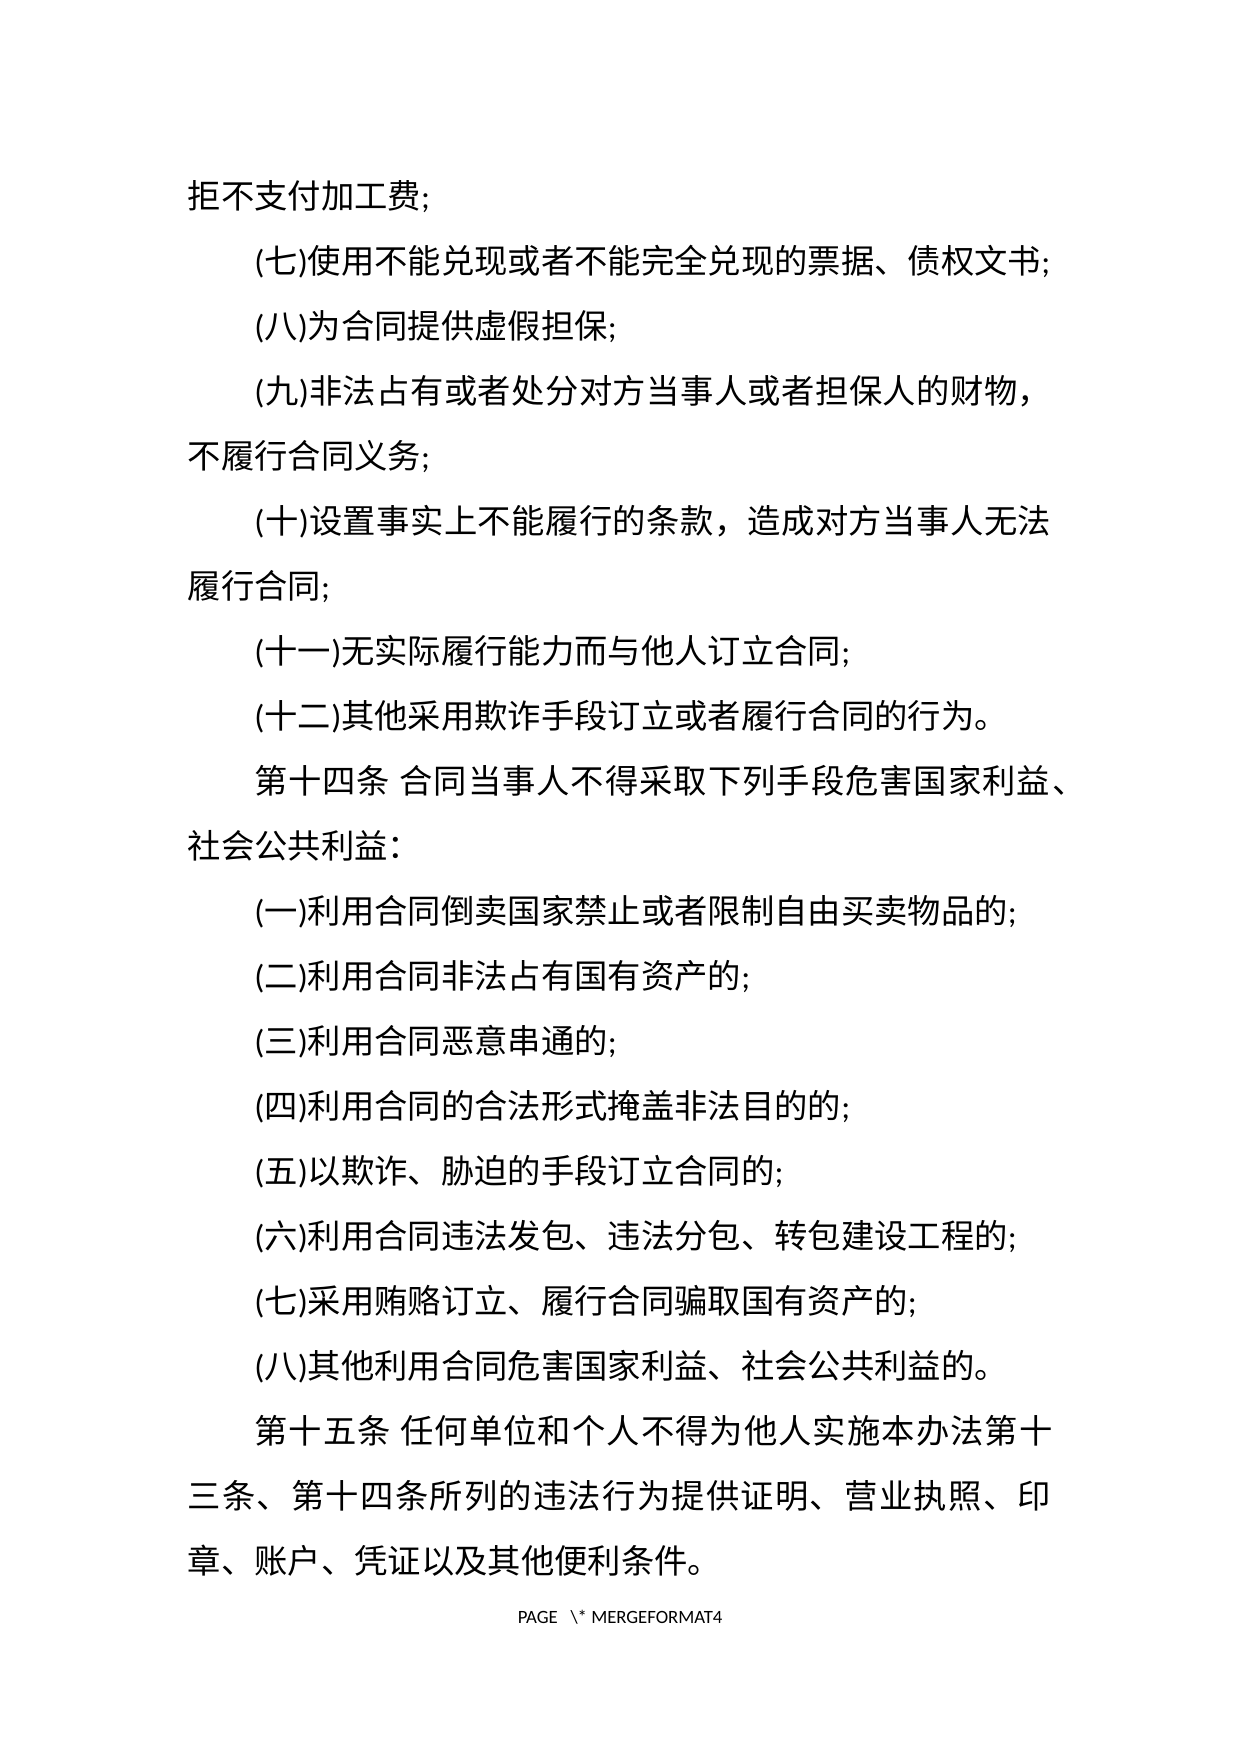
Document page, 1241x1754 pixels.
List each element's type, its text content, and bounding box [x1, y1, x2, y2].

text (六)利用合同违法发包、违法分包、转包建设工程的; [187, 1202, 1053, 1267]
text (八)其他利用合同危害国家利益、社会公共利益的。 [187, 1332, 1053, 1397]
text (七)使用不能兑现或者不能完全兑现的票据、债权文书; [187, 227, 1053, 292]
text (四)利用合同的合法形式掩盖非法目的的; [187, 1072, 1053, 1137]
text 第十四条 合同当事人不得采取下列手段危害国家利益、社会公共利益： [187, 747, 1053, 877]
text (二)利用合同非法占有国有资产的; [187, 942, 1053, 1007]
text (一)利用合同倒卖国家禁止或者限制自由买卖物品的; [187, 877, 1053, 942]
text (五)以欺诈、胁迫的手段订立合同的; [187, 1137, 1053, 1202]
text (十一)无实际履行能力而与他人订立合同; [187, 617, 1053, 682]
text (八)为合同提供虚假担保; [187, 292, 1053, 357]
text (七)采用贿赂订立、履行合同骗取国有资产的; [187, 1267, 1053, 1332]
text (九)非法占有或者处分对方当事人或者担保人的财物，不履行合同义务; [187, 357, 1053, 487]
text (十)设置事实上不能履行的条款，造成对方当事人无法履行合同; [187, 487, 1053, 617]
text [187, 162, 1053, 227]
text (十二)其他采用欺诈手段订立或者履行合同的行为。 [187, 682, 1053, 747]
text (三)利用合同恶意串通的; [187, 1007, 1053, 1072]
text 第十五条 任何单位和个人不得为他人实施本办法第十三条、第十四条所列的违法行为提供证明、营业执照、印章、账户、凭证以及其他便利条件。 [187, 1397, 1053, 1592]
